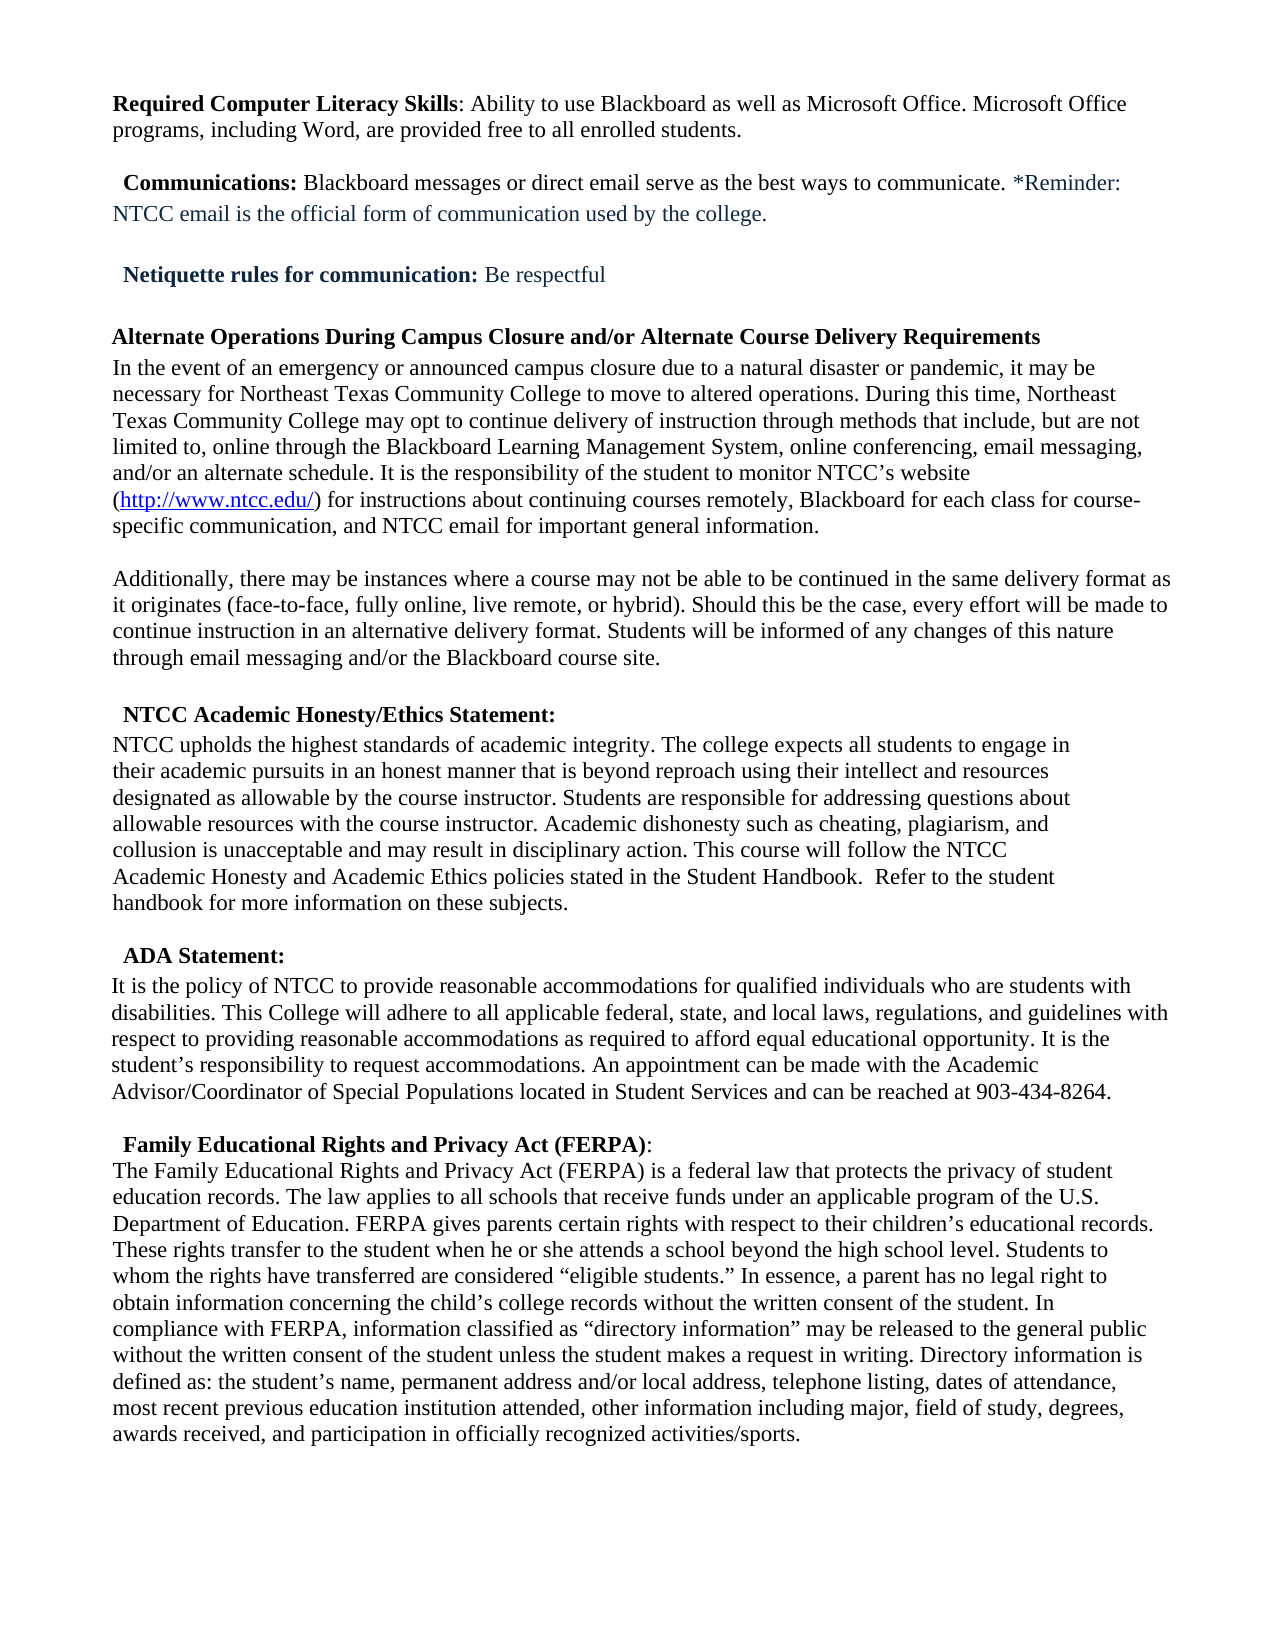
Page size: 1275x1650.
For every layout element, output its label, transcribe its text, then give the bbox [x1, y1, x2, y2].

subtitle Family Educational Rights and Privacy Act (FERPA): [112, 1131, 1173, 1157]
text It is the policy of NTCC to provide reasonable accommodations for qualified individuals who are students with disabilities. This College will adhere to all applicable federal, state, and local laws, regulations, and guidelines with respect to providing reasonable accommodations as required to afford equal educational opportunity. It is the student’s responsibility to request accommodations. An appointment can be made with the Academic Advisor/Coordinator of Special Populations located in Student Services and can be reached at 903-434-8264. [111, 972, 1172, 1104]
subtitle Netiquette rules for communication: Be respectful [112, 262, 1173, 288]
text In the event of an emergency or announced campus closure due to a natural disaster or pandemic, it may be necessary for Northeast Texas Community College to move to altered operations. During this time, Northeast Texas Community College may opt to continue delivery of instruction through methods that include, but are not limited to, online through the Blackboard Learning Management System, online conferencing, email messaging, and/or an alternate schedule. It is the responsibility of the student to monitor NTCC’s website (http://www.ntcc.edu/) for instructions about continuing courses remotely, Blackboard for each class for course-specific communication, and NTCC email for important general information. [112, 354, 1173, 538]
subtitle Communications: Blackboard messages or direct email serve as the best ways to communicate. *Reminder: NTCC email is the official form of communication used by the college. [112, 169, 1173, 226]
subtitle ADA Statement: [112, 942, 1173, 969]
text Alternate Operations During Campus Closure and/or Alternate Course Delivery Requirements [111, 323, 1173, 349]
text NTCC upholds the highest standards of academic integrity. The college expects all students to engage in their academic pursuits in an honest manner that is beyond reproach using their intellect and resources designated as allowable by the course instructor. Students are responsible for addressing questions about allowable resources with the course instructor. Academic dishonesty such as cheating, plagiarism, and collusion is unacceptable and may result in disciplinary action. This course will follow the NTCC Academic Honesty and Academic Ethics policies stated in the Student Handbook. Refer to the student handbook for more information on these subjects. [112, 731, 1098, 916]
subtitle NTCC Academic Honesty/Ethics Statement: [112, 701, 1173, 727]
text Additionally, there may be instances where a course may not be able to be continued in the same delivery format as it originates (face-to-face, fully online, live remote, or hybrid). Should this be the case, every effort will be made to continue instruction in an alternative delivery format. Students will be informed of any changes of this nature through email messaging and/or the Blackboard course site. [112, 565, 1173, 670]
text Required Computer Literacy Skills: Ability to use Blackboard as well as Microsoft Office. Microsoft Office programs, including Word, are provided free to all enrolled students. [112, 90, 1137, 143]
text The Family Educational Rights and Privacy Act (FERPA) is a federal law that protects the privacy of student education records. The law applies to all schools that receive funds under an applicable program of the U.S. Department of Education. FERPA gives parents certain rights with respect to their children’s educational records. These rights transfer to the student when he or she attends a school beyond the high school level. Students to whom the rights have transferred are considered “eligible students.” In essence, a parent has no legal right to obtain information concerning the child’s college records without the written consent of the student. In compliance with FERPA, information classified as “directory information” may be released to the general public without the written consent of the student unless the student makes a request in writing. Directory information is defined as: the student’s name, permanent address and/or local address, telephone listing, dates of attendance, most recent previous education institution attended, other information including major, field of study, degrees, awards received, and participation in officially recognized activities/sports. [112, 1157, 1158, 1447]
